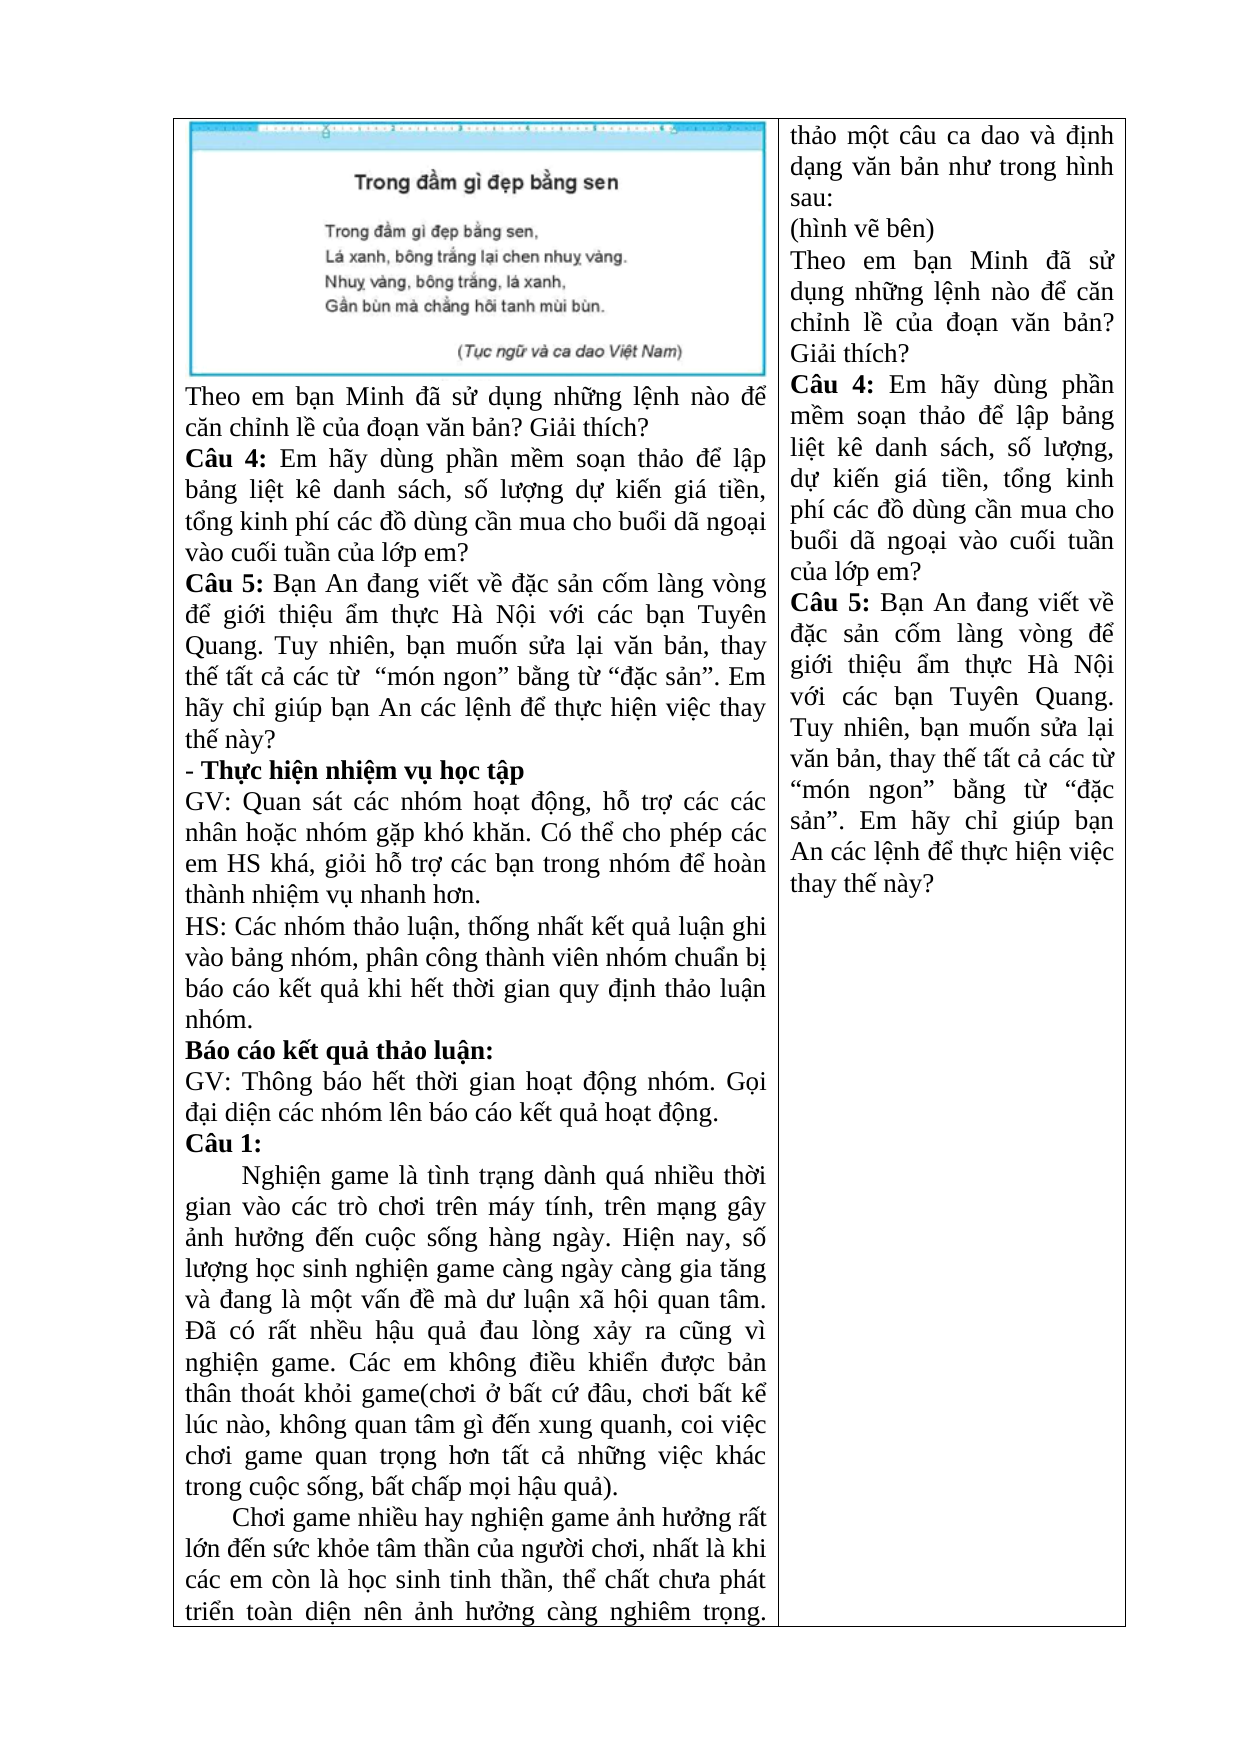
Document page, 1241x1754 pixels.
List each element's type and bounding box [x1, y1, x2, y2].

table_cell [174, 119, 778, 1626]
picture [184, 119, 768, 381]
table_cell [779, 119, 1125, 1626]
